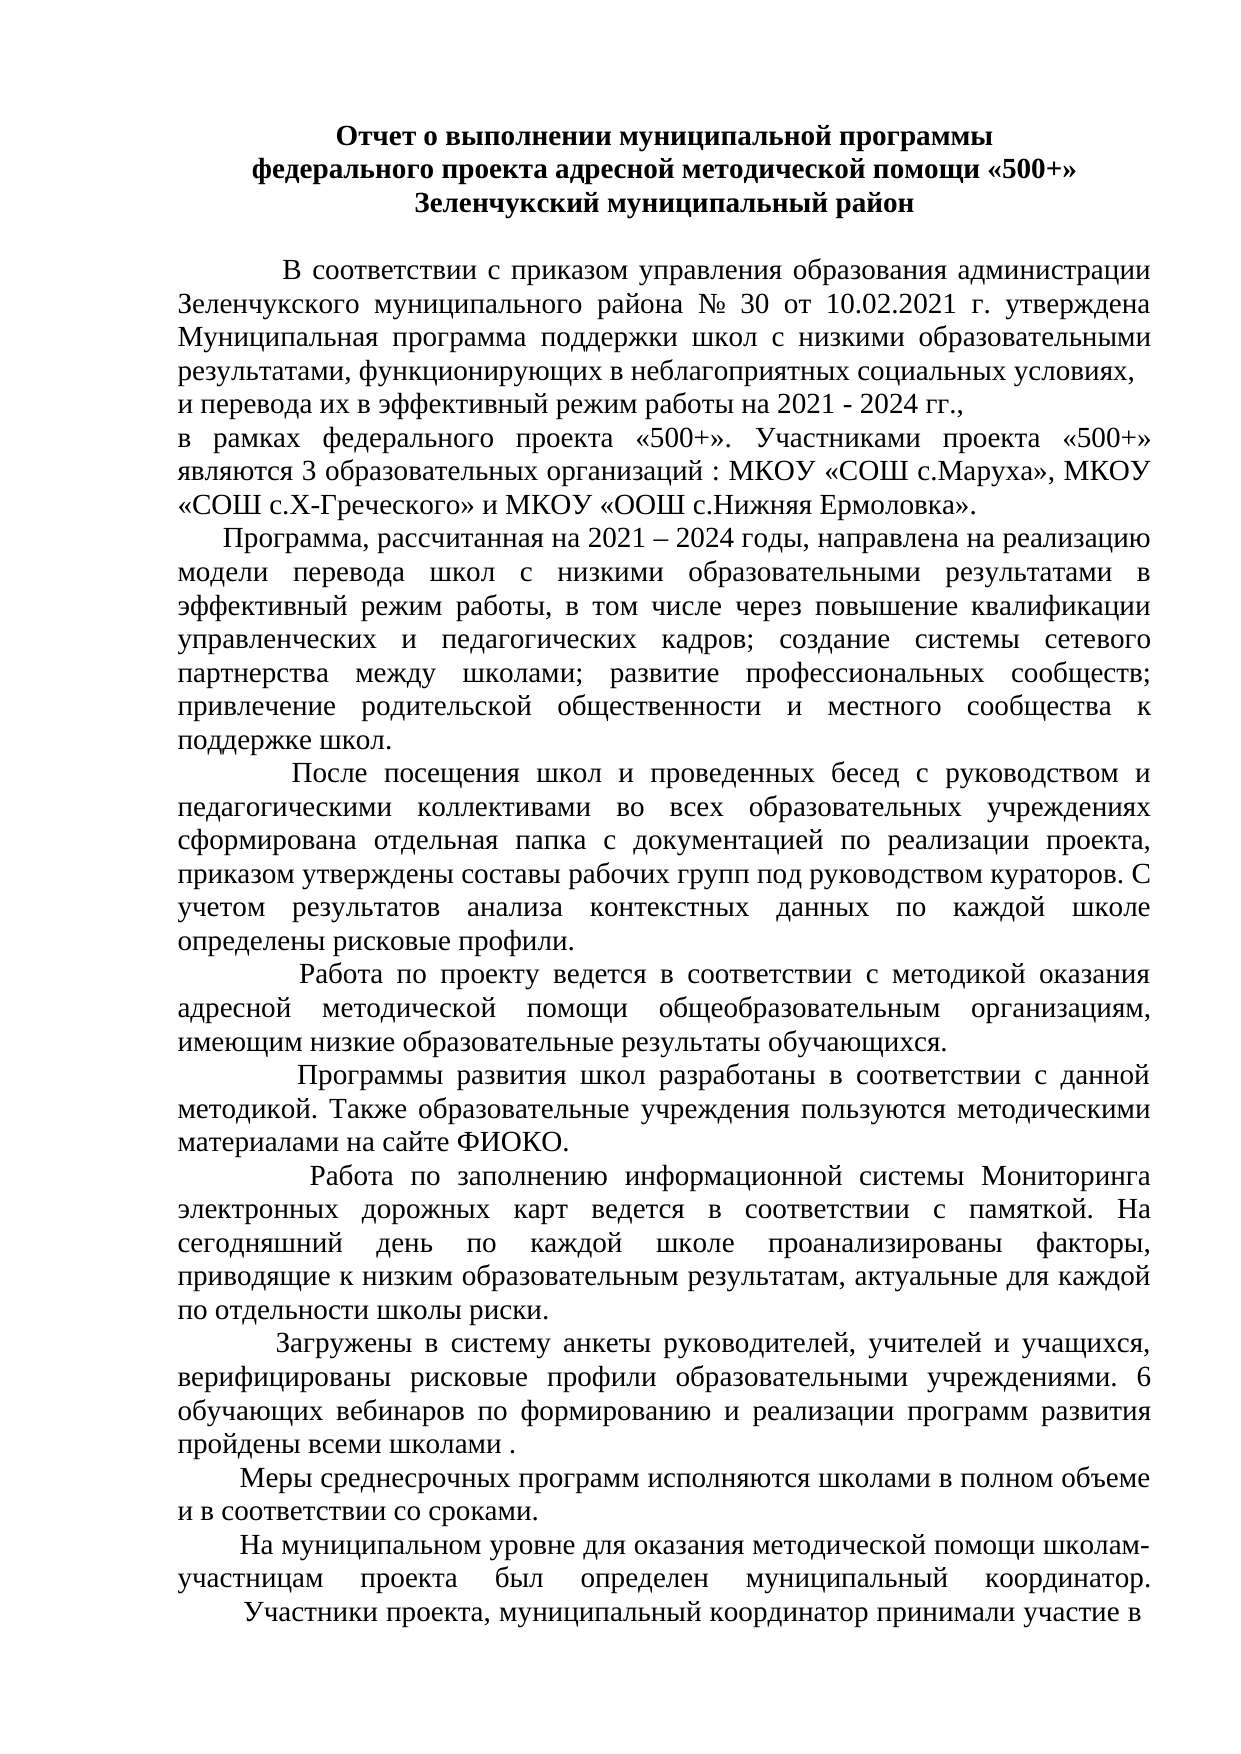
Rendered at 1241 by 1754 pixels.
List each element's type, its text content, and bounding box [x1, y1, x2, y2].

text Зеленчукский муниципальный район [177, 185, 1152, 219]
text федерального проекта адресной методической помощи «500+» [177, 152, 1152, 185]
text Программа, рассчитанная на 2021 – 2024 годы, направлена на реализацию модели перевода школ с низкими образовательными результатами в эффективный режим работы, в том числе через повышение квалификации управленческих и педагогических кадров; создание системы сетевого партнерства между школами; развитие профессиональных сообществ; привлечение родительской общественности и местного сообщества к поддержке школ. [177, 521, 1152, 755]
text В соответствии с приказом управления образования администрации Зеленчукского муниципального района № 30 от 10.02.2021 г. утверждена Муниципальная программа поддержки школ с низкими образовательными результатами, функционирующих в неблагоприятных социальных условиях, [177, 252, 1152, 386]
text Отчет о выполнении муниципальной программы [177, 118, 1152, 152]
text Программы развития школ разработаны в соответствии с данной методикой. Также образовательные учреждения пользуются методическими материалами на сайте ФИОКО. [177, 1057, 1152, 1158]
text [177, 1527, 1152, 1627]
text После посещения школ и проведенных бесед с руководством и педагогическими коллективами во всех образовательных учреждениях сформирована отдельная папка с документацией по реализации проекта, приказом утверждены составы рабочих групп под руководством кураторов. С учетом результатов анализа контекстных данных по каждой школе определены рисковые профили. [177, 755, 1152, 957]
text Работа по заполнению информационной системы Мониторинга электронных дорожных карт ведется в соответствии с памяткой. На сегодняшний день по каждой школе проанализированы факторы, приводящие к низким образовательным результатам, актуальные для каждой по отдельности школы риски. [177, 1158, 1152, 1326]
text Меры среднесрочных программ исполняются школами в полном объеме и в соответствии со сроками. [177, 1460, 1152, 1527]
text Работа по проекту ведется в соответствии с методикой оказания адресной методической помощи общеобразовательным организациям, имеющим низкие образовательные результаты обучающихся. [177, 957, 1152, 1057]
text и перевода их в эффективный режим работы на 2021 - 2024 гг., [177, 386, 1152, 420]
text в рамках федерального проекта «500+». Участниками проекта «500+» являются 3 образовательных организаций : МКОУ «СОШ с.Маруха», МКОУ «СОШ с.Х-Греческого» и МКОУ «ООШ с.Нижняя Ермоловка». [177, 420, 1152, 521]
text Загружены в систему анкеты руководителей, учителей и учащихся, верифицированы рисковые профили образовательными учреждениями. 6 обучающих вебинаров по формированию и реализации программ развития пройдены всеми школами . [177, 1326, 1152, 1460]
